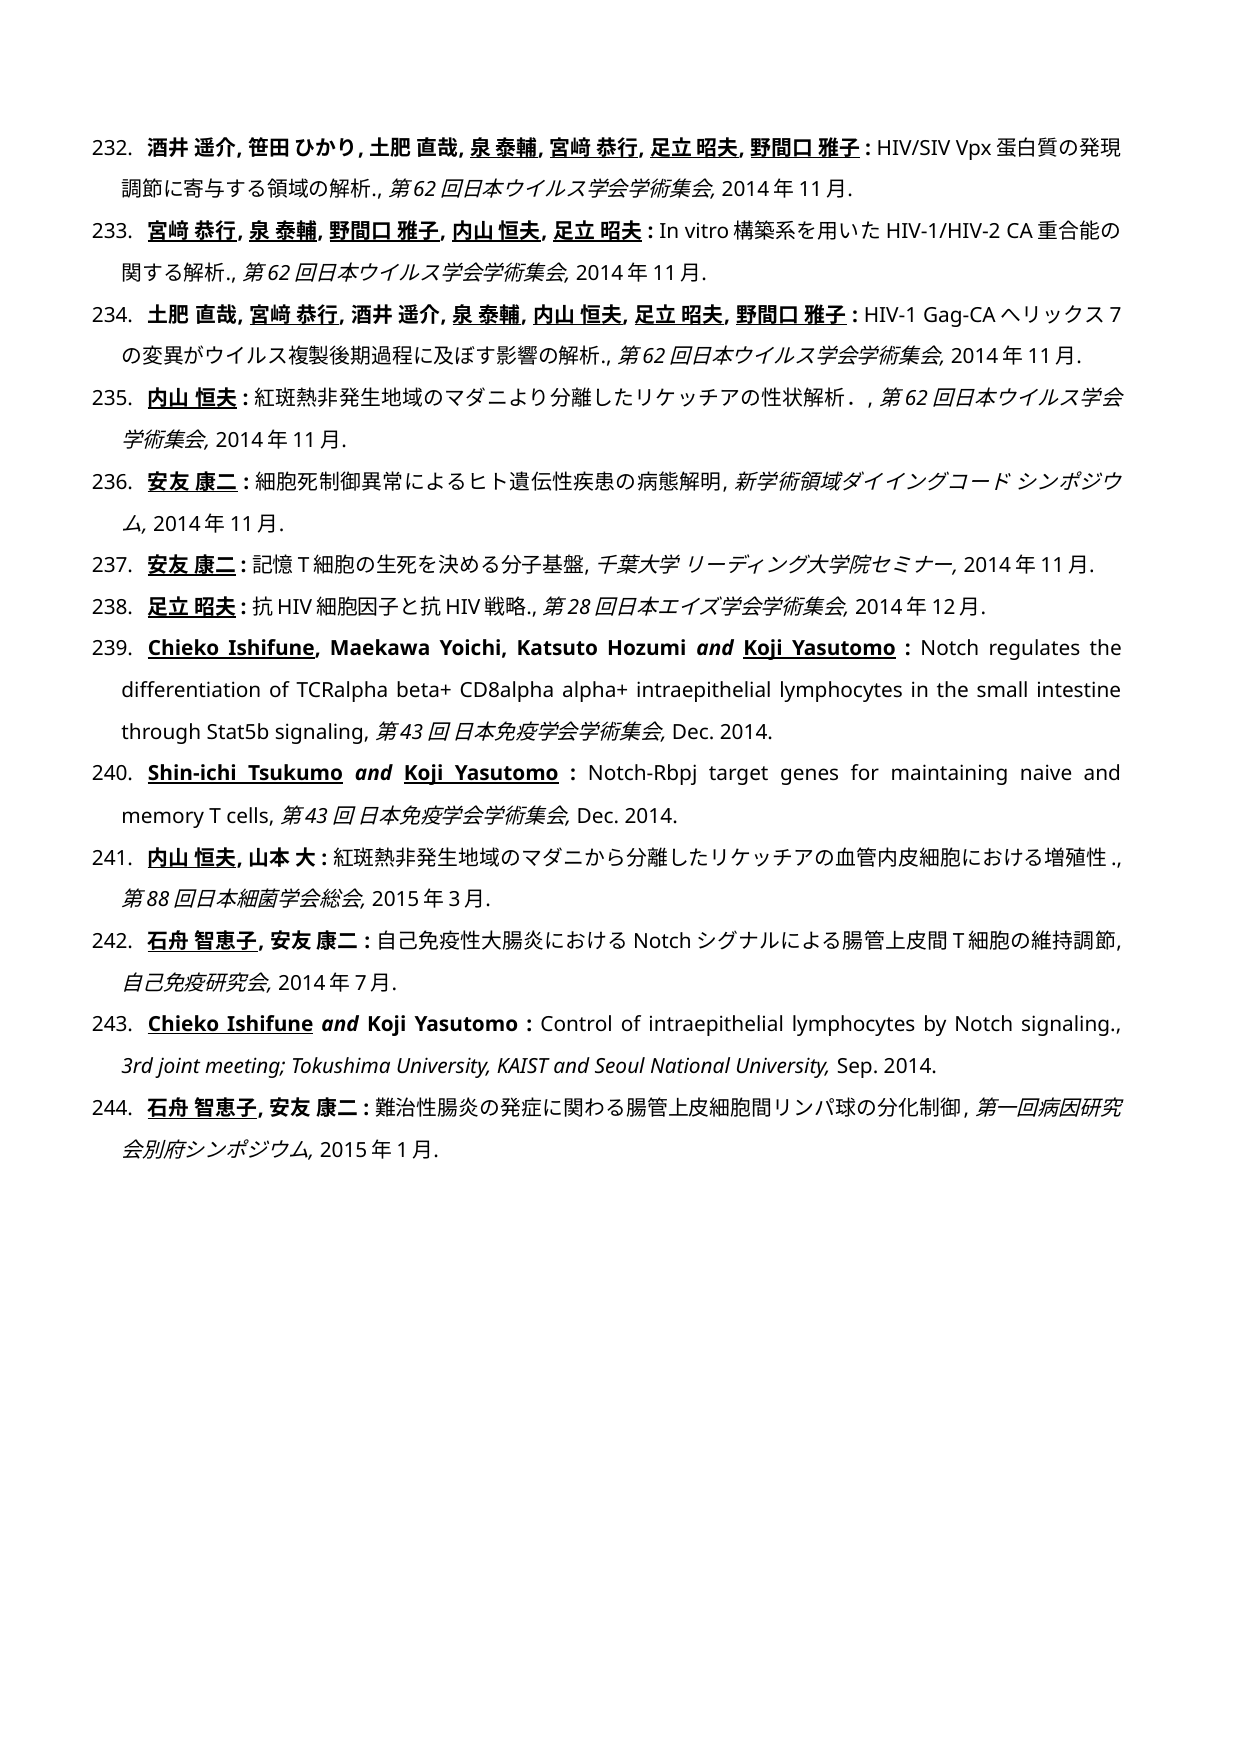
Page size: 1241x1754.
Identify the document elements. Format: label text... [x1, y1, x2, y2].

list 足立 昭夫 : 抗HIV細胞因子と抗HIV戦略., 第28回日本エイズ学会学術集会, 2014年12月. [92, 584, 1122, 626]
list 宮﨑 恭行, 泉 泰輔, 野間口 雅子, 内山 恒夫, 足立 昭夫 : In vitro構築系を用いたHIV-1/HIV-2 CA重合能の関する解析., 第62回日本ウイルス学会学術集会, 2014年11月. [92, 209, 1122, 292]
list 安友 康二 : 記憶T細胞の生死を決める分子基盤, 千葉大学 リーディング大学院セミナー, 2014年11月. [92, 543, 1122, 584]
list Chieko Ishifune, Maekawa Yoichi, Katsuto Hozumi and Koji Yasutomo : Notch regulates the differentiation of TCRalpha beta+ CD8alpha alpha+ intraepithelial lymphocytes in the small intestine through Stat5b signaling, 第43回 日本免疫学会学術集会, Dec. 2014. [92, 626, 1122, 752]
list 石舟 智恵子, 安友 康二 : 自己免疫性大腸炎におけるNotchシグナルによる腸管上皮間T細胞の維持調節, 自己免疫研究会, 2014年7月. [92, 919, 1122, 1002]
list Chieko Ishifune and Koji Yasutomo : Control of intraepithelial lymphocytes by Notch signaling., 3rd joint meeting; Tokushima University, KAIST and Seoul National University, Sep. 2014. [92, 1002, 1122, 1086]
list 酒井 遥介, 笹田 ひかり, 土肥 直哉, 泉 泰輔, 宮﨑 恭行, 足立 昭夫, 野間口 雅子 : HIV/SIV Vpx蛋白質の発現調節に寄与する領域の解析., 第62回日本ウイルス学会学術集会, 2014年11月. [92, 125, 1122, 209]
list Shin-ichi Tsukumo and Koji Yasutomo : Notch-Rbpj target genes for maintaining naive and memory T cells, 第43回 日本免疫学会学術集会, Dec. 2014. [92, 752, 1122, 835]
list 土肥 直哉, 宮﨑 恭行, 酒井 遥介, 泉 泰輔, 内山 恒夫, 足立 昭夫, 野間口 雅子 : HIV-1 Gag-CAへリックス7の変異がウイルス複製後期過程に及ぼす影響の解析., 第62回日本ウイルス学会学術集会, 2014年11月. [92, 292, 1122, 376]
list 内山 恒夫 : 紅斑熱非発生地域のマダニより分離したリケッチアの性状解析．, 第62回日本ウイルス学会学術集会, 2014年11月. [92, 376, 1122, 459]
list 石舟 智恵子, 安友 康二 : 難治性腸炎の発症に関わる腸管上皮細胞間リンパ球の分化制御, 第一回病因研究会別府シンポジウム, 2015年1月. [92, 1086, 1122, 1169]
list 内山 恒夫, 山本 大 : 紅斑熱非発生地域のマダニから分離したリケッチアの血管内皮細胞における増殖性., 第88回日本細菌学会総会, 2015年3月. [92, 835, 1122, 919]
list 安友 康二 : 細胞死制御異常によるヒト遺伝性疾患の病態解明, 新学術領域ダイイングコード シンポジウム, 2014年11月. [92, 459, 1122, 543]
